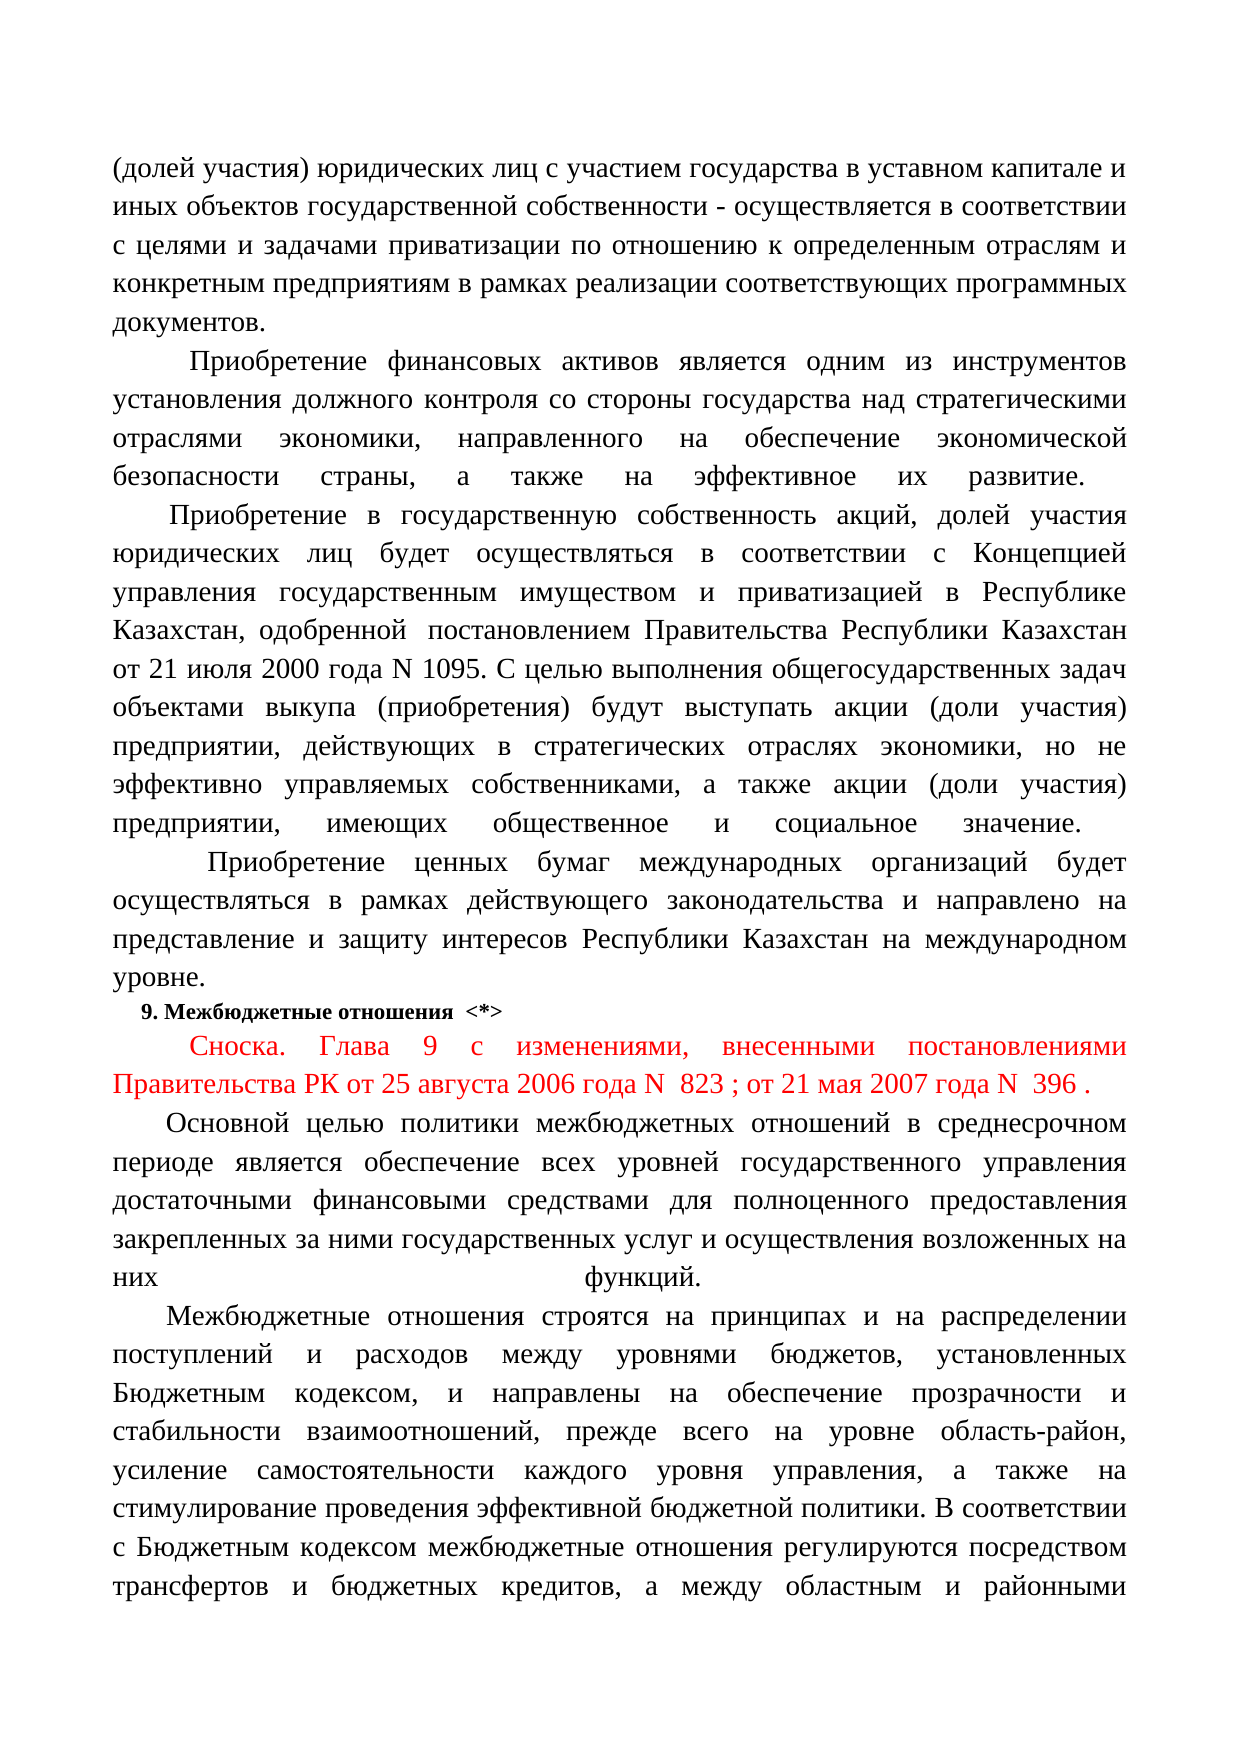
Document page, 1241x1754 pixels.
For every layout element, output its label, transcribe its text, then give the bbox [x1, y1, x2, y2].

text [112, 150, 1128, 993]
text 9. Межбюджетные отношения <*> [112, 998, 1128, 1024]
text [112, 1105, 1128, 1601]
text Сноска. Глава 9 с изменениями, внесенными постановлениями Правительства РК от 25 августа 2006 года N 823 ; от 21 мая 2007 года N 396 . [112, 1028, 1128, 1100]
